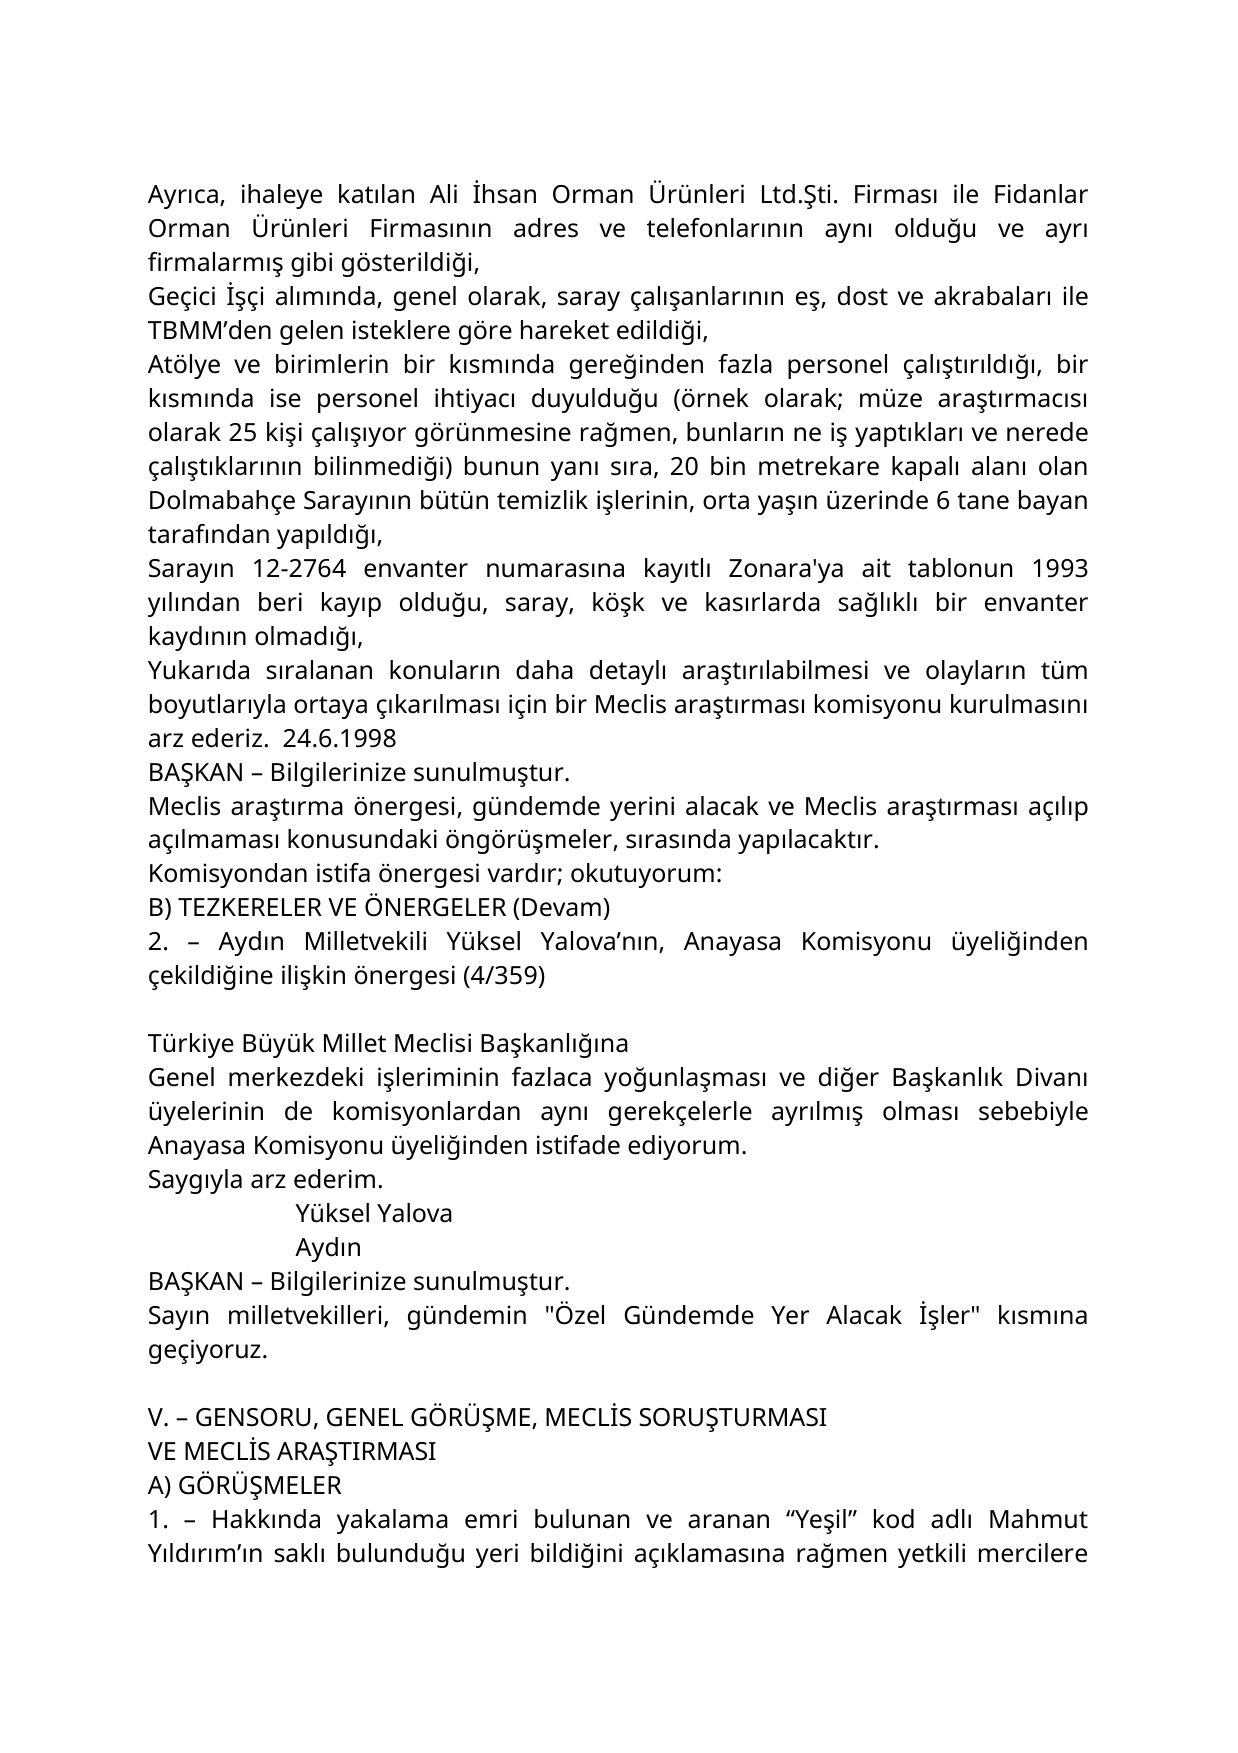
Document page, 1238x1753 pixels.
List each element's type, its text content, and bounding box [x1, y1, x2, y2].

text Komisyondan istifa önergesi vardır; okutuyorum: [148, 856, 1090, 890]
text Geçici İşçi alımında, genel olarak, saray çalışanlarının eş, dost ve akrabaları ile TBMM’den gelen isteklere göre hareket edildiği, [148, 279, 1090, 347]
text 2. – Aydın Milletvekili Yüksel Yalova’nın, Anayasa Komisyonu üyeliğinden çekildiğine ilişkin önergesi (4/359) [148, 924, 1090, 992]
text Genel merkezdeki işleriminin fazlaca yoğunlaşması ve diğer Başkanlık Divanı üyelerinin de komisyonlardan aynı gerekçelerle ayrılmış olması sebebiyle Anayasa Komisyonu üyeliğinden istifade ediyorum. [148, 1060, 1090, 1162]
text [148, 1502, 1090, 1569]
text Sayın milletvekilleri, gündemin "Özel Gündemde Yer Alacak İşler" kısmına geçiyoruz. [148, 1298, 1090, 1366]
text Meclis araştırma önergesi, gündemde yerini alacak ve Meclis araştırması açılıp açılmaması konusundaki öngörüşmeler, sırasında yapılacaktır. [148, 788, 1090, 856]
text VE MECLİS ARAŞTIRMASI [148, 1434, 1090, 1468]
text Ayrıca, ihaleye katılan Ali İhsan Orman Ürünleri Ltd.Şti. Firması ile Fidanlar Orman Ürünleri Firmasının adres ve telefonlarının aynı olduğu ve ayrı firmalarmış gibi gösterildiği, [148, 177, 1090, 279]
text Saygıyla arz ederim. [148, 1162, 1090, 1196]
text Aydın [148, 1230, 1090, 1264]
text Yüksel Yalova [148, 1196, 1090, 1230]
text Atölye ve birimlerin bir kısmında gereğinden fazla personel çalıştırıldığı, bir kısmında ise personel ihtiyacı duyulduğu (örnek olarak; müze araştırmacısı olarak 25 kişi çalışıyor görünmesine rağmen, bunların ne iş yaptıkları ve nerede çalıştıklarının bilinmediği) bunun yanı sıra, 20 bin metrekare kapalı alanı olan Dolmabahçe Sarayının bütün temizlik işlerinin, orta yaşın üzerinde 6 tane bayan tarafından yapıldığı, [148, 347, 1090, 551]
text A) GÖRÜŞMELER [148, 1468, 1090, 1502]
text V. – GENSORU, GENEL GÖRÜŞME, MECLİS SORUŞTURMASI [148, 1400, 1090, 1434]
text Türkiye Büyük Millet Meclisi Başkanlığına [148, 1026, 1090, 1060]
text B) TEZKERELER VE ÖNERGELER (Devam) [148, 890, 1090, 924]
text BAŞKAN – Bilgilerinize sunulmuştur. [148, 1264, 1090, 1298]
text Sarayın 12-2764 envanter numarasına kayıtlı Zonara'ya ait tablonun 1993 yılından beri kayıp olduğu, saray, köşk ve kasırlarda sağlıklı bir envanter kaydının olmadığı, [148, 551, 1090, 653]
text Yukarıda sıralanan konuların daha detaylı araştırılabilmesi ve olayların tüm boyutlarıyla ortaya çıkarılması için bir Meclis araştırması komisyonu kurulmasını arz ederiz. 24.6.1998 [148, 653, 1090, 754]
text BAŞKAN – Bilgilerinize sunulmuştur. [148, 754, 1090, 788]
